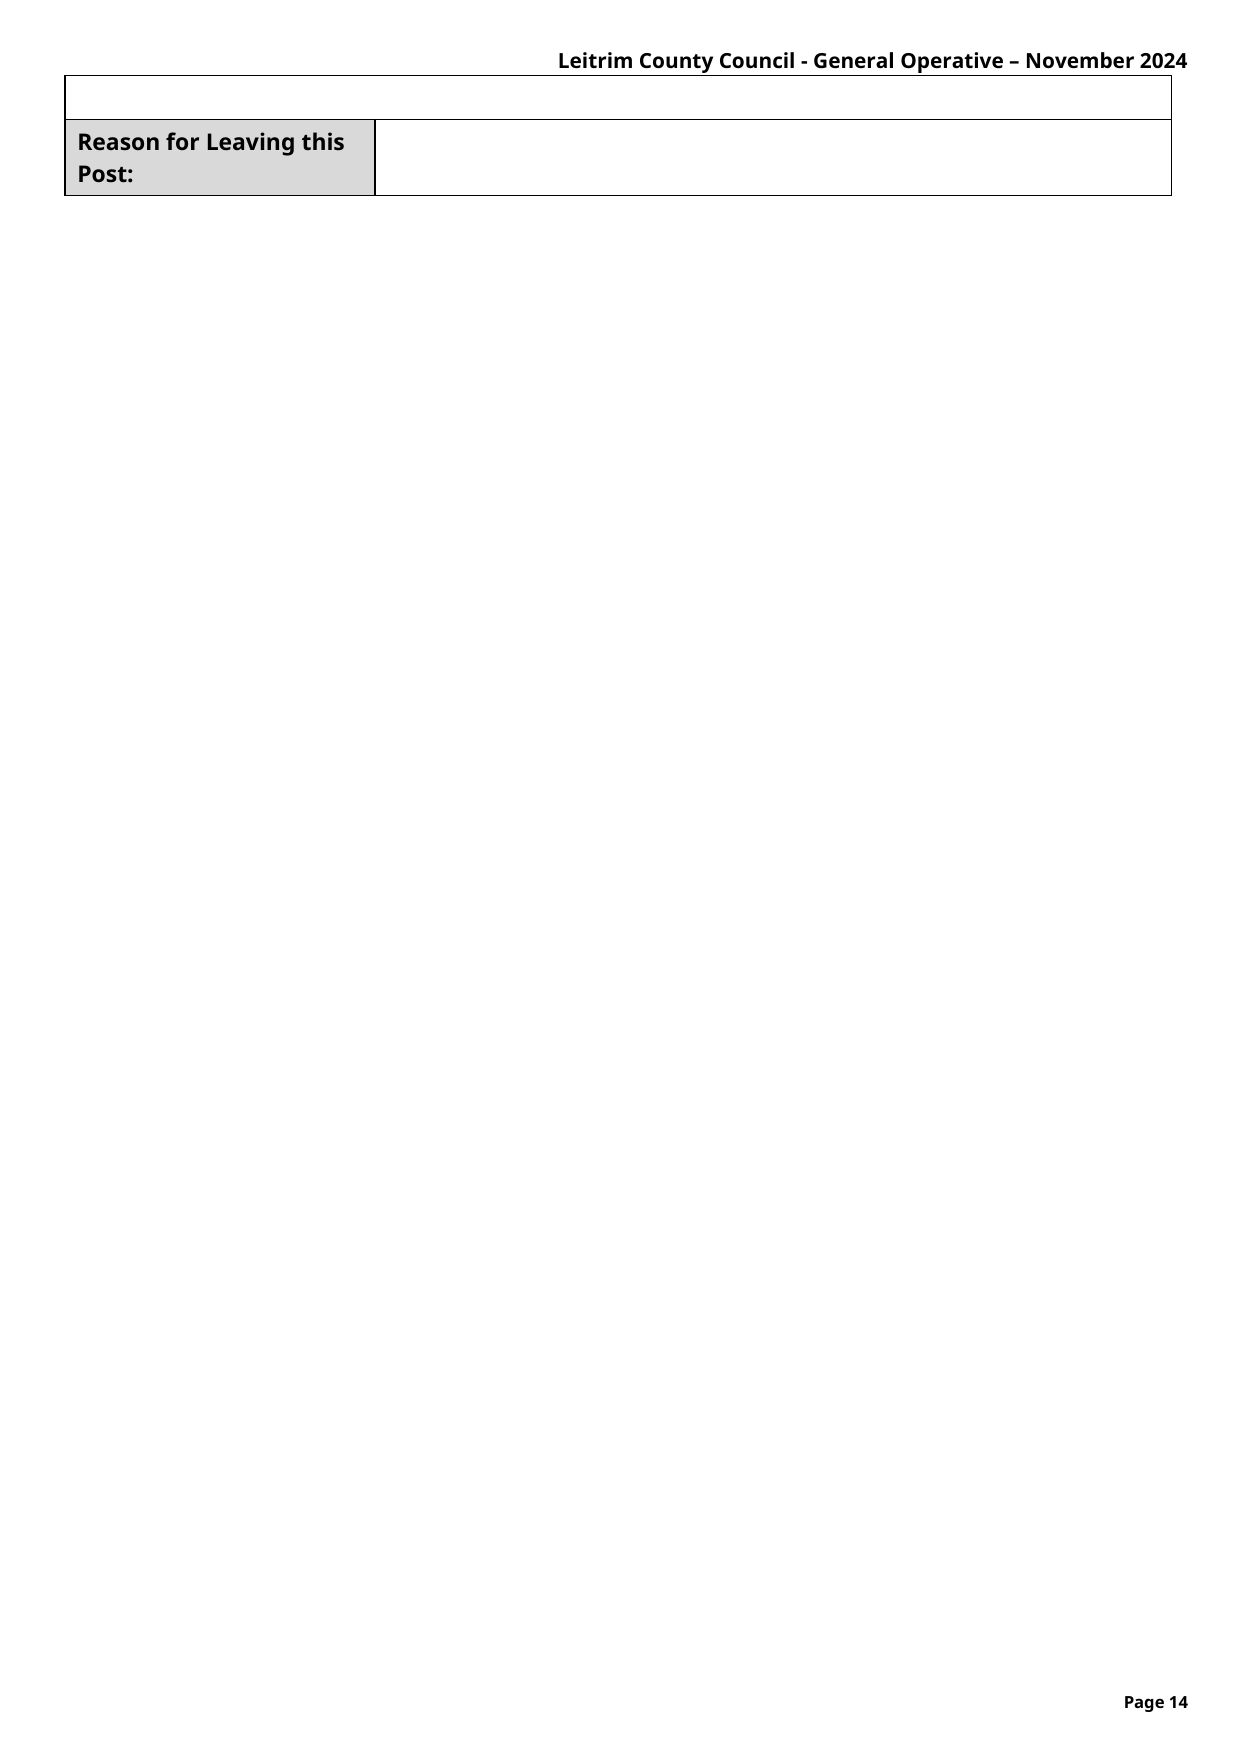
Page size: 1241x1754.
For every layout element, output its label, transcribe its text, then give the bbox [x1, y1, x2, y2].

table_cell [66, 76, 1171, 119]
table_cell Reason for Leaving this Post: [66, 120, 374, 195]
table_cell [376, 120, 1171, 195]
